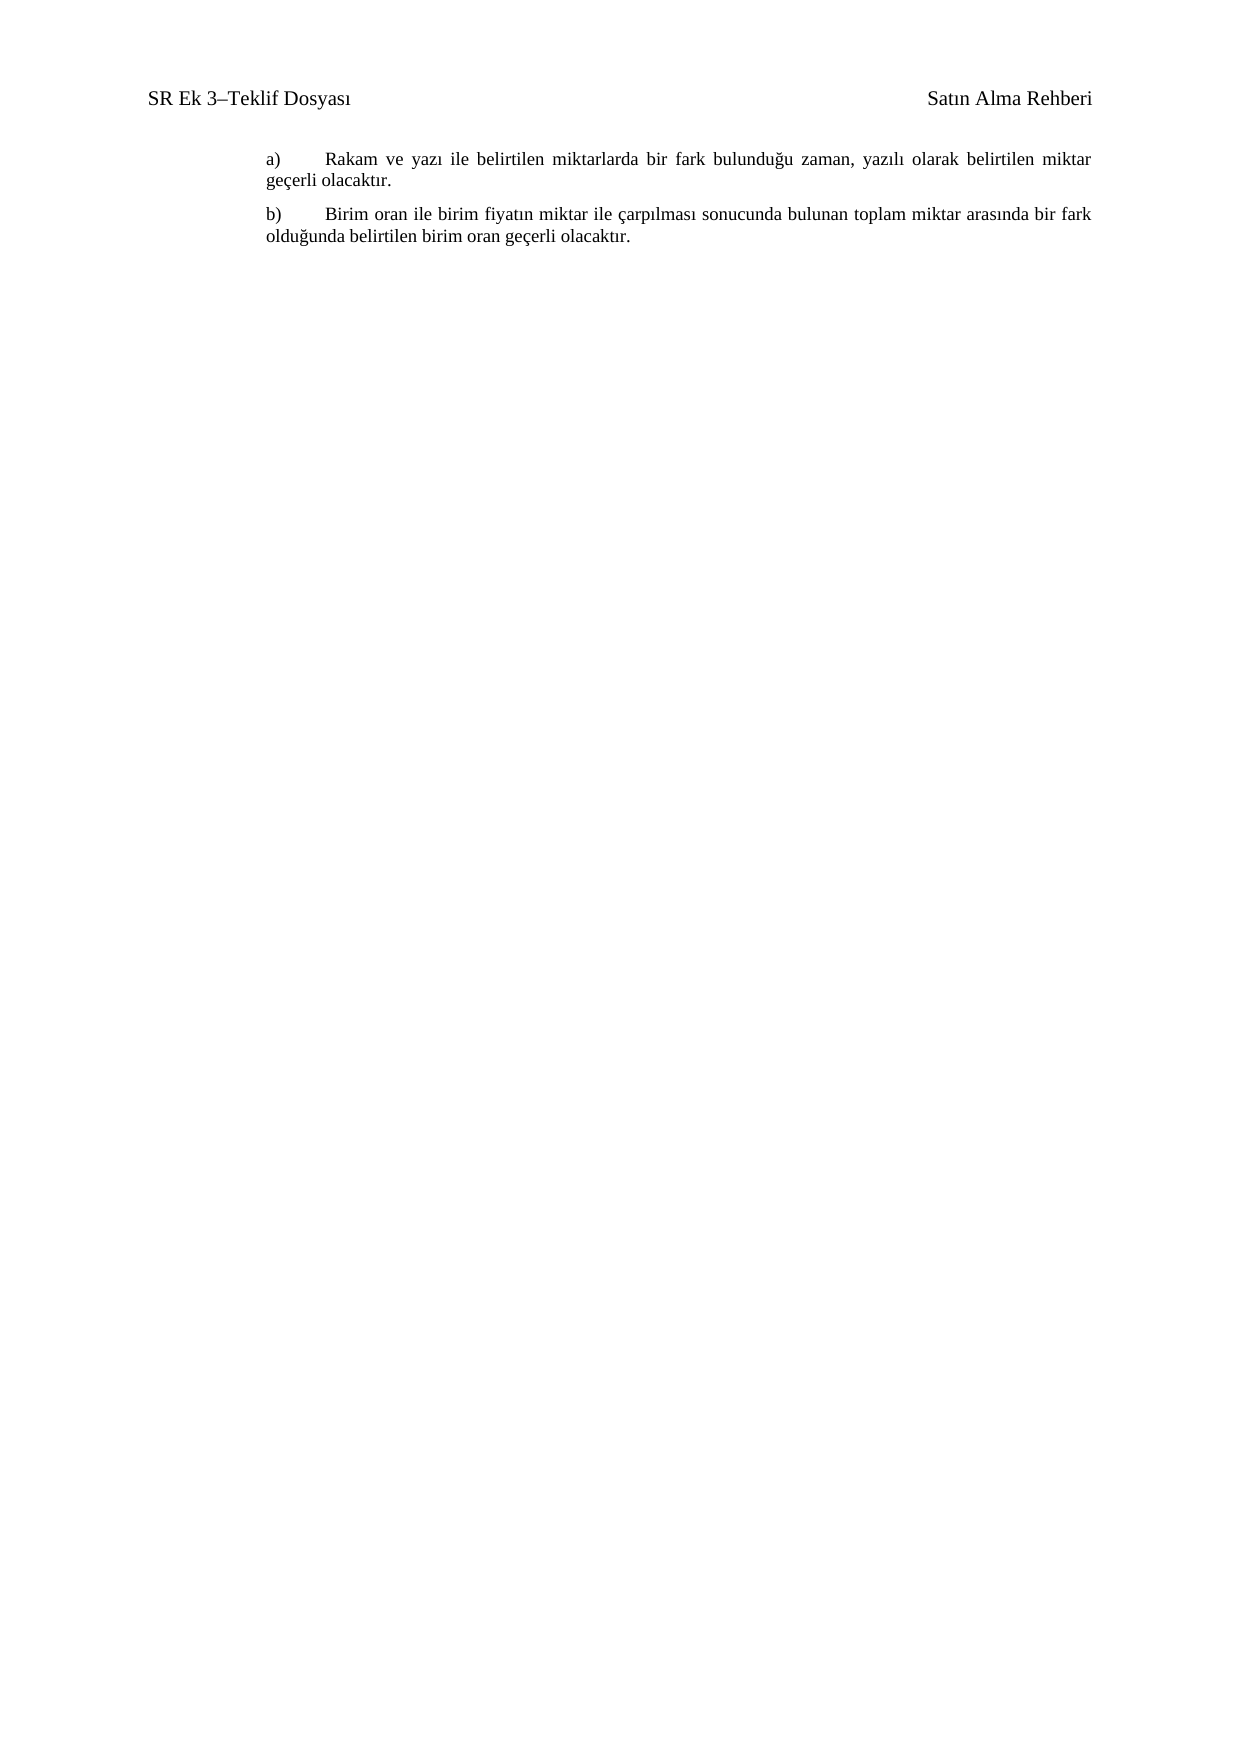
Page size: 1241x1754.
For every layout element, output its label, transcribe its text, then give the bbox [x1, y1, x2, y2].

text a) Rakam ve yazı ile belirtilen miktarlarda bir fark bulunduğu zaman, yazılı olarak belirtilen miktar geçerli olacaktır. [266, 148, 1093, 191]
text b) Birim oran ile birim fiyatın miktar ile çarpılması sonucunda bulunan toplam miktar arasında bir fark olduğunda belirtilen birim oran geçerli olacaktır. [266, 203, 1093, 246]
